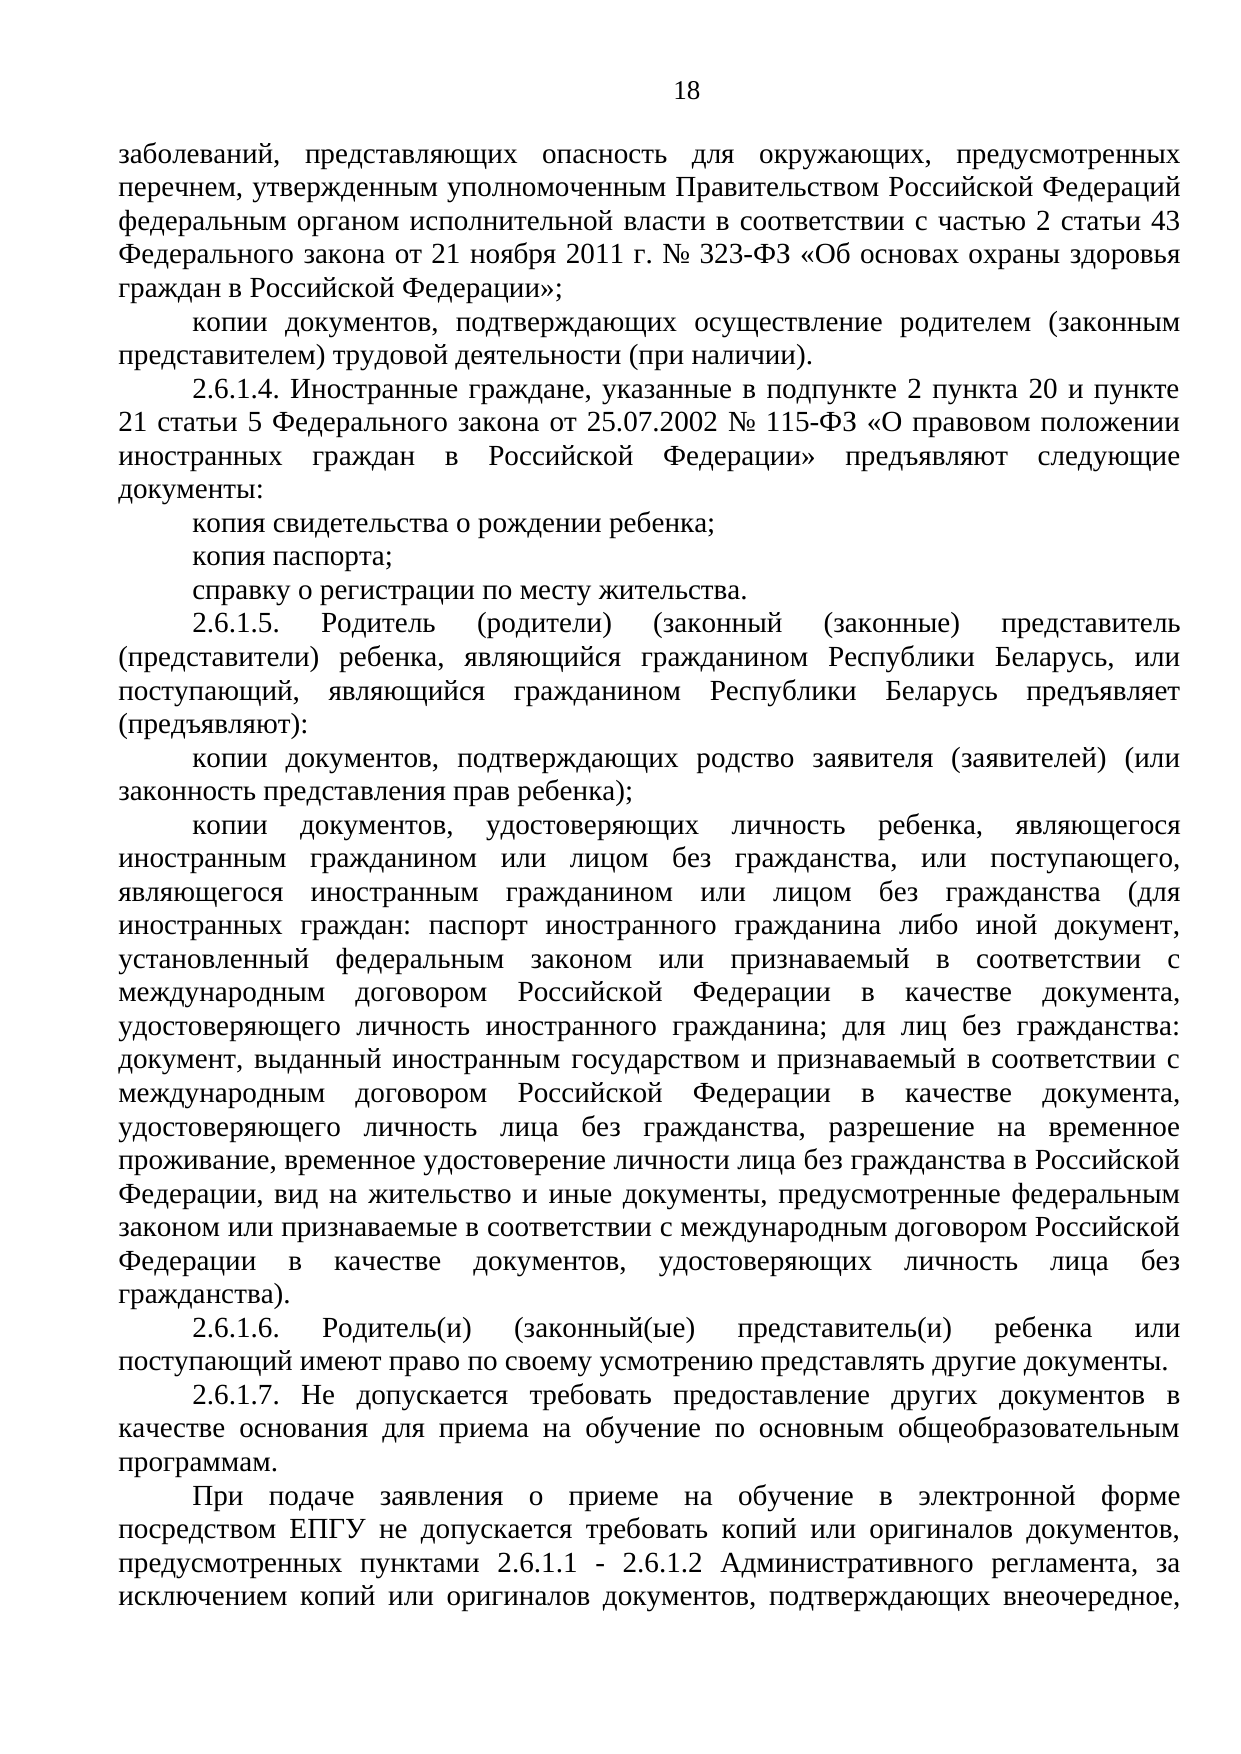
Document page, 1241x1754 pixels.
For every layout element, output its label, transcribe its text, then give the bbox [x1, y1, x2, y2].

text справку о регистрации по месту жительства. [118, 572, 1181, 606]
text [118, 1478, 1181, 1612]
text 2.6.1.6. Родитель(и) (законный(ые) представитель(и) ребенка или поступающий имеют право по своему усмотрению представлять другие документы. [118, 1310, 1181, 1377]
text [118, 136, 1181, 304]
text 2.6.1.7. Не допускается требовать предоставление других документов в качестве основания для приема на обучение по основным общеобразовательным программам. [118, 1377, 1181, 1478]
text копии документов, подтверждающих родство заявителя (заявителей) (или законность представления прав ребенка); [118, 740, 1181, 807]
text копия свидетельства о рождении ребенка; [118, 505, 1181, 538]
text 2.6.1.4. Иностранные граждане, указанные в подпункте 2 пункта 20 и пункте 21 статьи 5 Федерального закона от 25.07.2002 № 115-ФЗ «О правовом положении иностранных граждан в Российской Федерации» предъявляют следующие документы: [118, 371, 1181, 505]
text копии документов, удостоверяющих личность ребенка, являющегося иностранным гражданином или лицом без гражданства, или поступающего, являющегося иностранным гражданином или лицом без гражданства (для иностранных граждан: паспорт иностранного гражданина либо иной документ, установленный федеральным законом или признаваемый в соответствии с международным договором Российской Федерации в качестве документа, удостоверяющего личность иностранного гражданина; для лиц без гражданства: документ, выданный иностранным государством и признаваемый в соответствии с международным договором Российской Федерации в качестве документа, удостоверяющего личность лица без гражданства, разрешение на временное проживание, временное удостоверение личности лица без гражданства в Российской Федерации, вид на жительство и иные документы, предусмотренные федеральным законом или признаваемые в соответствии с международным договором Российской Федерации в качестве документов, удостоверяющих личность лица без гражданства). [118, 807, 1181, 1310]
text 2.6.1.5. Родитель (родители) (законный (законные) представитель (представители) ребенка, являющийся гражданином Республики Беларусь, или поступающий, являющийся гражданином Республики Беларусь предъявляет (предъявляют): [118, 606, 1181, 740]
text копия паспорта; [118, 538, 1181, 572]
text копии документов, подтверждающих осуществление родителем (законным представителем) трудовой деятельности (при наличии). [118, 304, 1181, 371]
